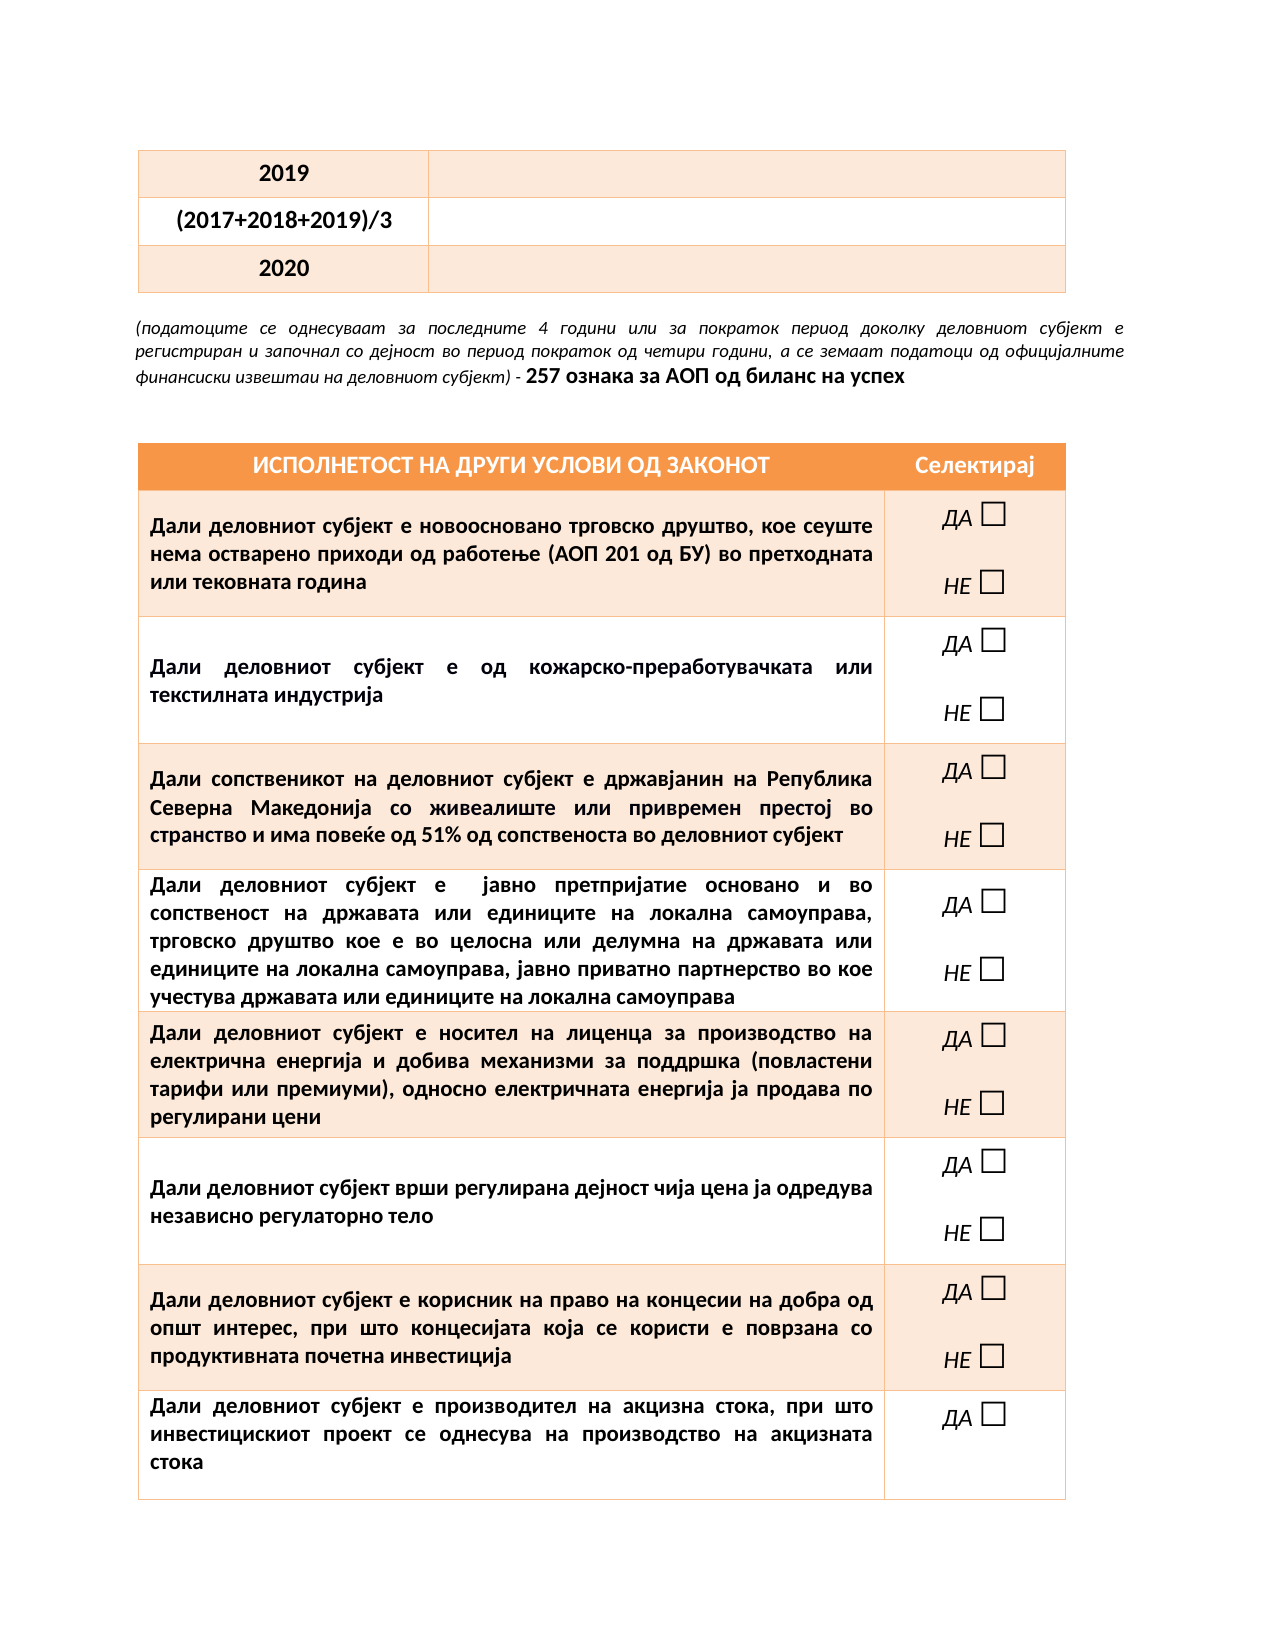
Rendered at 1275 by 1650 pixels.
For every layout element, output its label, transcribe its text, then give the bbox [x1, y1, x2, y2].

table_cell ДА НЕ [885, 491, 1065, 616]
table_cell [429, 151, 1065, 197]
table_cell Дали деловниот субјект е од кожарско-преработувачката или текстилната индустрија [139, 617, 884, 743]
table_cell Дали деловниот субјект е корисник на право на концесии на добра од општ интерес, при што концесијата која се користи е поврзана со продуктивната почетна инвестиција [139, 1265, 884, 1390]
table_cell Дали деловниот субјект е носител на лиценца за производство на електрична енергија и добива механизми за поддршка (повластени тарифи или премиуми), односно електричната енергија ја продава по регулирани цени [139, 1012, 884, 1137]
table_cell 2019 [139, 151, 428, 197]
table_header ИСПОЛНЕТОСТ НА ДРУГИ УСЛОВИ ОД ЗАКОНОТ [139, 444, 884, 490]
table_cell ДА НЕ [885, 744, 1065, 869]
table_cell ДА НЕ [885, 617, 1065, 743]
table_cell [429, 246, 1065, 292]
table_cell ДА НЕ [885, 1391, 1065, 1499]
table_cell ДА НЕ [885, 1265, 1065, 1390]
table_cell 2020 [139, 246, 428, 292]
text (податоците се однесуваат за последните 4 години или за пократок период доколку деловниот субјект е регистриран и започнал со дејност во период пократок од четири години, а се земаат податоци од официјалните финансиски извештаи на деловниот субјект) - 257 ознака за АОП од биланс на успех [135, 316, 1125, 390]
table_cell [429, 198, 1065, 244]
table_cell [139, 1391, 884, 1499]
table_cell Дали деловниот субјект врши регулирана дејност чија цена ја одредува независно регулаторно тело [139, 1138, 884, 1264]
table_cell ДА НЕ [885, 870, 1065, 1011]
table_cell ДА НЕ [885, 1138, 1065, 1264]
table_header Селектирај [885, 444, 1065, 490]
table_cell (2017+2018+2019)/3 [139, 198, 428, 244]
table_cell Дали деловниот субјект е новоосновано трговско друштво, кое сеуште нема оствaрено приходи од работење (АОП 201 од БУ) во претходната или тековната година [139, 491, 884, 616]
table_cell Дали деловниот субјект е јавно претпријатие основано и во сопственост на државата или единиците на локална самоуправа, трговско друштво кое е во целосна или делумна на државата или единиците на локална самоуправа, јавно приватно партнерство во кое учестува државата или единиците на локална самоуправа [139, 870, 884, 1011]
table_cell ДА НЕ [885, 1012, 1065, 1137]
table_cell Дали сопственикот на деловниот субјект е државјанин на Република Северна Македонија со живеалиште или привремен престој во странство и има повеќе од 51% од сопственоста во деловниот субјект [139, 744, 884, 869]
